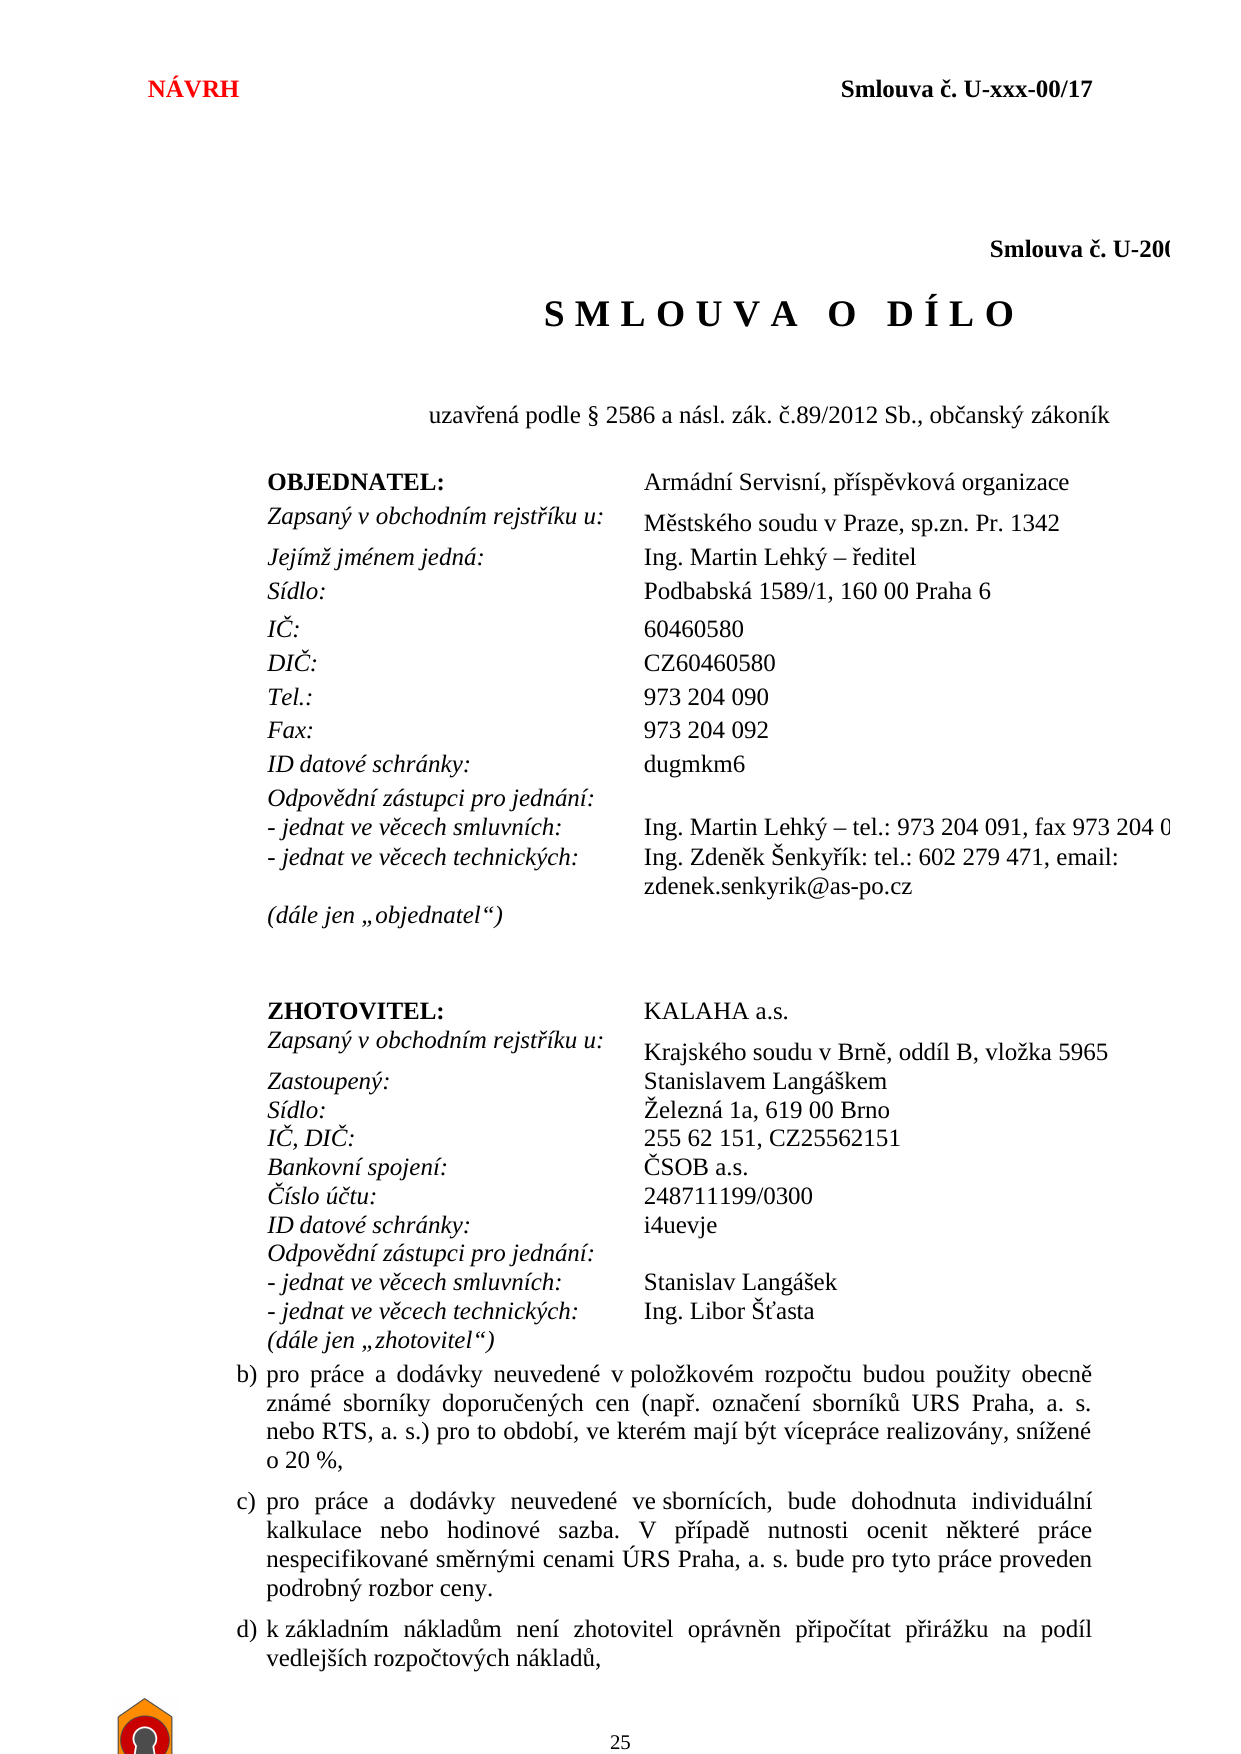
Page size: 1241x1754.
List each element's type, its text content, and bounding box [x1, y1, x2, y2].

list k základním nákladům není zhotovitel oprávněn připočítat přirážku na podíl vedlejších rozpočtových nákladů, [236, 1614, 1092, 1671]
picture [109, 1695, 180, 1754]
list pro práce a dodávky neuvedené ve sbornících, bude dohodnuta individuální kalkulace nebo hodinové sazba. V případě nutnosti ocenit některé práce nespecifikované směrnými cenami ÚRS Praha, a. s. bude pro tyto práce proveden podrobný rozbor ceny. [236, 1486, 1092, 1601]
list pro práce a dodávky neuvedené v položkovém rozpočtu budou použity obecně známé sborníky doporučených cen (např. označení sborníků URS Praha, a. s. nebo RTS, a. s.) pro to období, ve kterém mají být vícepráce realizovány, snížené o 20 %, [236, 1359, 1092, 1474]
